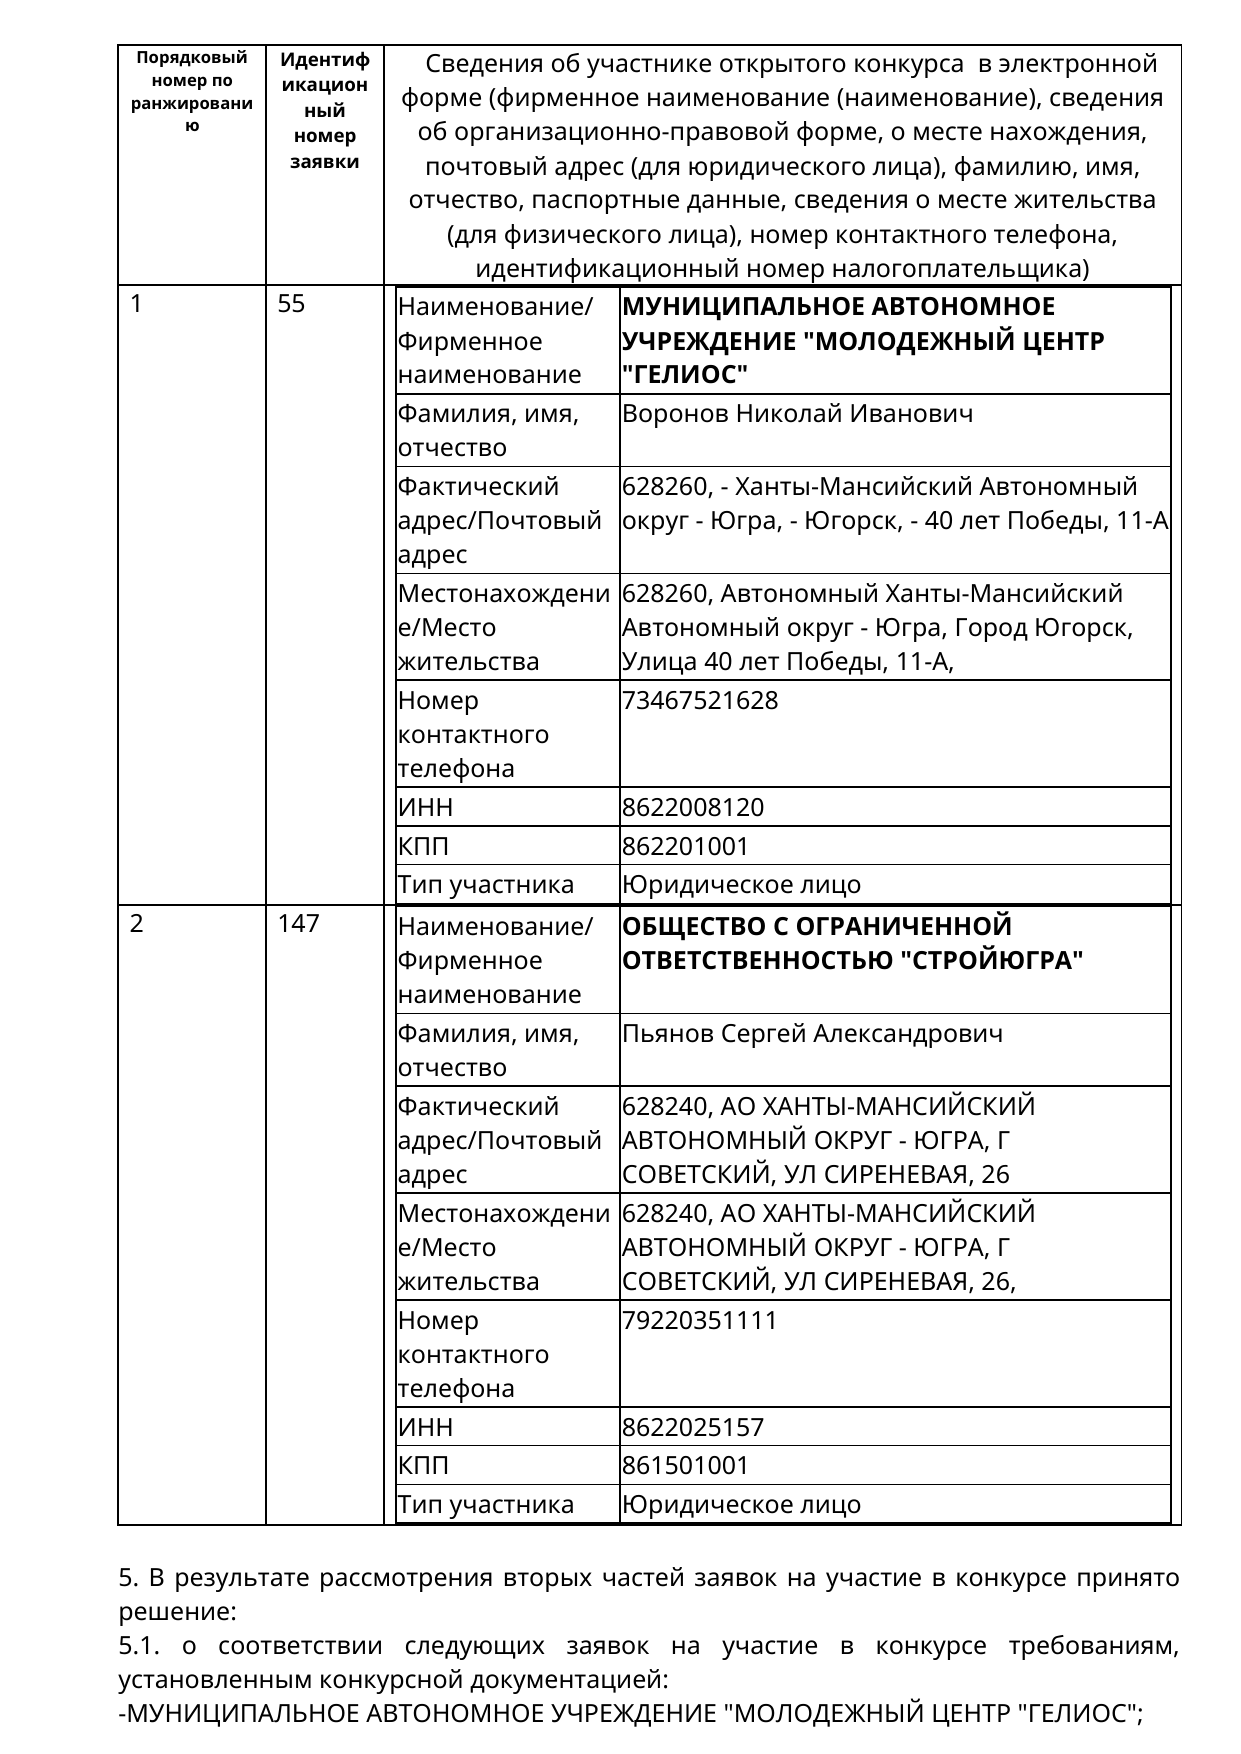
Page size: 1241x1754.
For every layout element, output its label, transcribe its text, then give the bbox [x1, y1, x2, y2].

table_cell [397, 681, 619, 786]
table_cell 55 [267, 286, 383, 904]
text -МУНИЦИПАЛЬНОЕ АВТОНОМНОЕ УЧРЕЖДЕНИЕ "МОЛОДЕЖНЫЙ ЦЕНТР "ГЕЛИОС"; [118, 1696, 1181, 1730]
table_cell [397, 827, 619, 864]
table_cell [621, 827, 1170, 864]
table_cell [397, 1014, 619, 1085]
table_cell [621, 1408, 1170, 1445]
table_cell [385, 906, 395, 1524]
table_cell [621, 1194, 1170, 1299]
table_cell [397, 574, 619, 679]
table_cell [1172, 906, 1181, 1524]
table_cell [621, 574, 1170, 679]
table_cell [621, 1087, 1170, 1192]
table_cell [397, 865, 619, 903]
table_cell [621, 681, 1170, 786]
text 5.1. о соответствии следующих заявок на участие в конкурсе требованиям, установленным конкурсной документацией: [118, 1628, 1181, 1696]
table_cell [621, 907, 1170, 1013]
table_header Порядковый номер по ранжированию [119, 46, 265, 284]
table_header Идентификационный номер заявки [267, 46, 383, 284]
table_cell 2 [119, 906, 265, 1524]
table_cell [621, 467, 1170, 573]
table_cell [1172, 286, 1181, 904]
table_cell 1 [119, 286, 265, 904]
table_cell [397, 1194, 619, 1299]
table_cell [397, 1485, 619, 1522]
table_cell 147 [267, 906, 383, 1524]
table_cell [621, 288, 1170, 393]
table_cell [397, 1087, 619, 1192]
table_cell [397, 1446, 619, 1484]
table_cell [397, 288, 619, 393]
table_cell [621, 1301, 1170, 1406]
table_cell [397, 907, 619, 1013]
table_cell [621, 1014, 1170, 1085]
table_cell [397, 395, 619, 466]
text 5. В результате рассмотрения вторых частей заявок на участие в конкурсе принято решение: [118, 1559, 1181, 1628]
table_cell [397, 1301, 619, 1406]
table_cell [621, 395, 1170, 466]
table_cell [621, 865, 1170, 903]
table_cell [621, 1485, 1170, 1522]
table_header Сведения об участнике открытого конкурса в электронной форме (фирменное наименование (наименование), сведения об организационно-правовой форме, о месте нахождения, почтовый адрес (для юридического лица), фамилию, имя, отчество, паспортные данные, сведения о месте жительства (для физического лица), номер контактного телефона, идентификационный номер налогоплательщика) [385, 46, 1181, 284]
table_cell [621, 1446, 1170, 1484]
table_cell [621, 788, 1170, 825]
table_cell [397, 467, 619, 573]
table_cell [385, 286, 395, 904]
table_cell [397, 788, 619, 825]
table_cell [397, 1408, 619, 1445]
